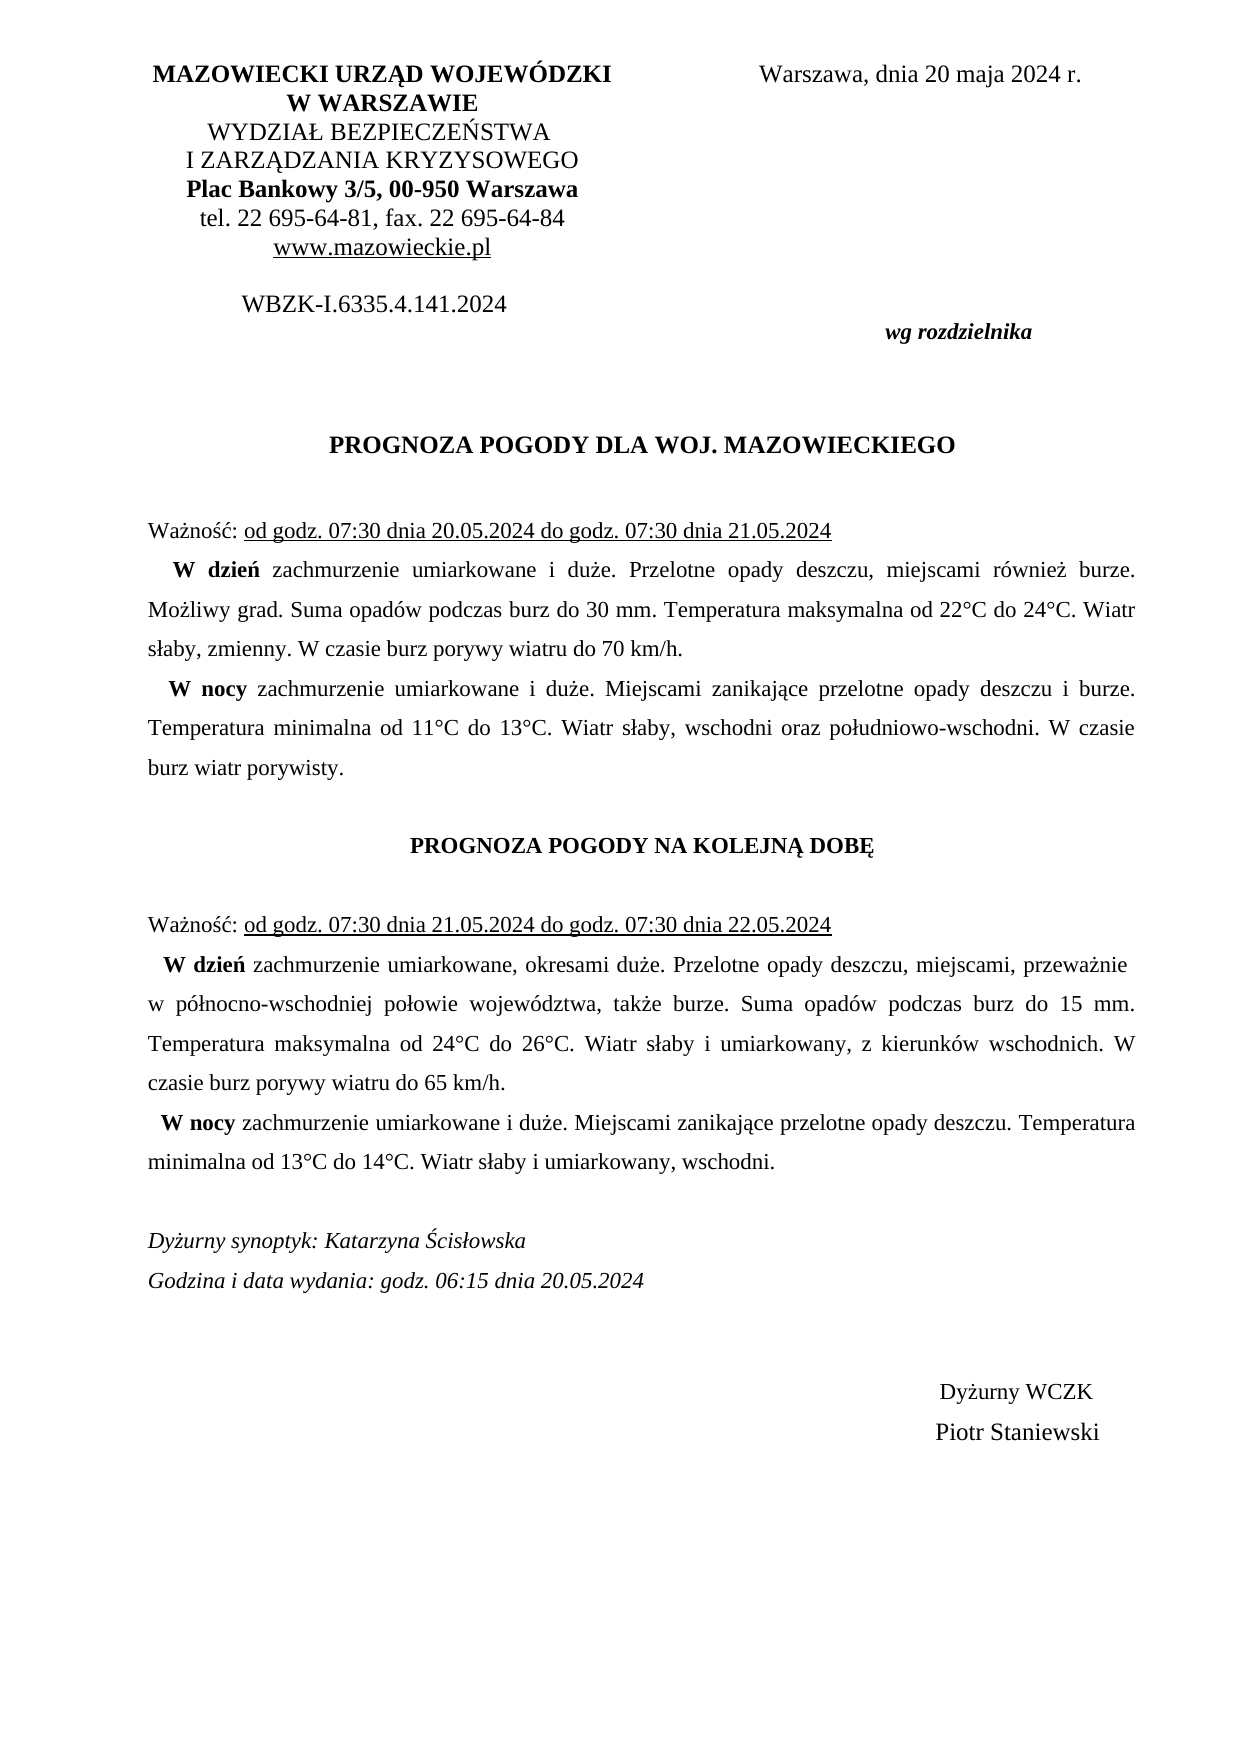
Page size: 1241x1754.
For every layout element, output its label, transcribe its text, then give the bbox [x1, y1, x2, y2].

text PROGNOZA POGODY NA KOLEJNĄ DOBĘ [148, 832, 1137, 859]
text W dzień zachmurzenie umiarkowane, okresami duże. Przelotne opady deszczu, miejscami, przeważnie w północno-wschodniej połowie województwa, także burze. Suma opadów podczas burz do 15 mm. Temperatura maksymalna od 24°C do 26°C. Wiatr słaby i umiarkowany, z kierunków wschodnich. W czasie burz porywy wiatru do 65 km/h. [148, 951, 1137, 1096]
text wg rozdzielnika [148, 318, 1137, 344]
text W dzień zachmurzenie umiarkowane i duże. Przelotne opady deszczu, miejscami również burze. Możliwy grad. Suma opadów podczas burz do 30 mm. Temperatura maksymalna od 22°C do 24°C. Wiatr słaby, zmienny. W czasie burz porywy wiatru do 70 km/h. [148, 556, 1137, 661]
text Dyżurny synoptyk: Katarzyna Ścisłowska [148, 1227, 1137, 1254]
text PROGNOZA POGODY DLA WOJ. MAZOWIECKIEGO [148, 430, 1137, 459]
text Piotr Staniewski [148, 1417, 1137, 1446]
text W nocy zachmurzenie umiarkowane i duże. Miejscami zanikające przelotne opady deszczu. Temperatura minimalna od 13°C do 14°C. Wiatr słaby i umiarkowany, wschodni. [148, 1109, 1137, 1175]
text Godzina i data wydania: godz. 06:15 dnia 20.05.2024 [148, 1267, 1137, 1293]
text Ważność: od godz. 07:30 dnia 20.05.2024 do godz. 07:30 dnia 21.05.2024 [148, 517, 1137, 543]
text Ważność: od godz. 07:30 dnia 21.05.2024 do godz. 07:30 dnia 22.05.2024 [148, 911, 1137, 938]
text WBZK-I.6335.4.141.2024 [148, 289, 1137, 318]
text Warszawa, dnia 20 maja 2024 r. [148, 59, 1137, 88]
text Dyżurny WCZK [148, 1378, 1137, 1404]
text W nocy zachmurzenie umiarkowane i duże. Miejscami zanikające przelotne opady deszczu i burze. Temperatura minimalna od 11°C do 13°C. Wiatr słaby, wschodni oraz południowo-wschodni. W czasie burz wiatr porywisty. [148, 674, 1137, 780]
